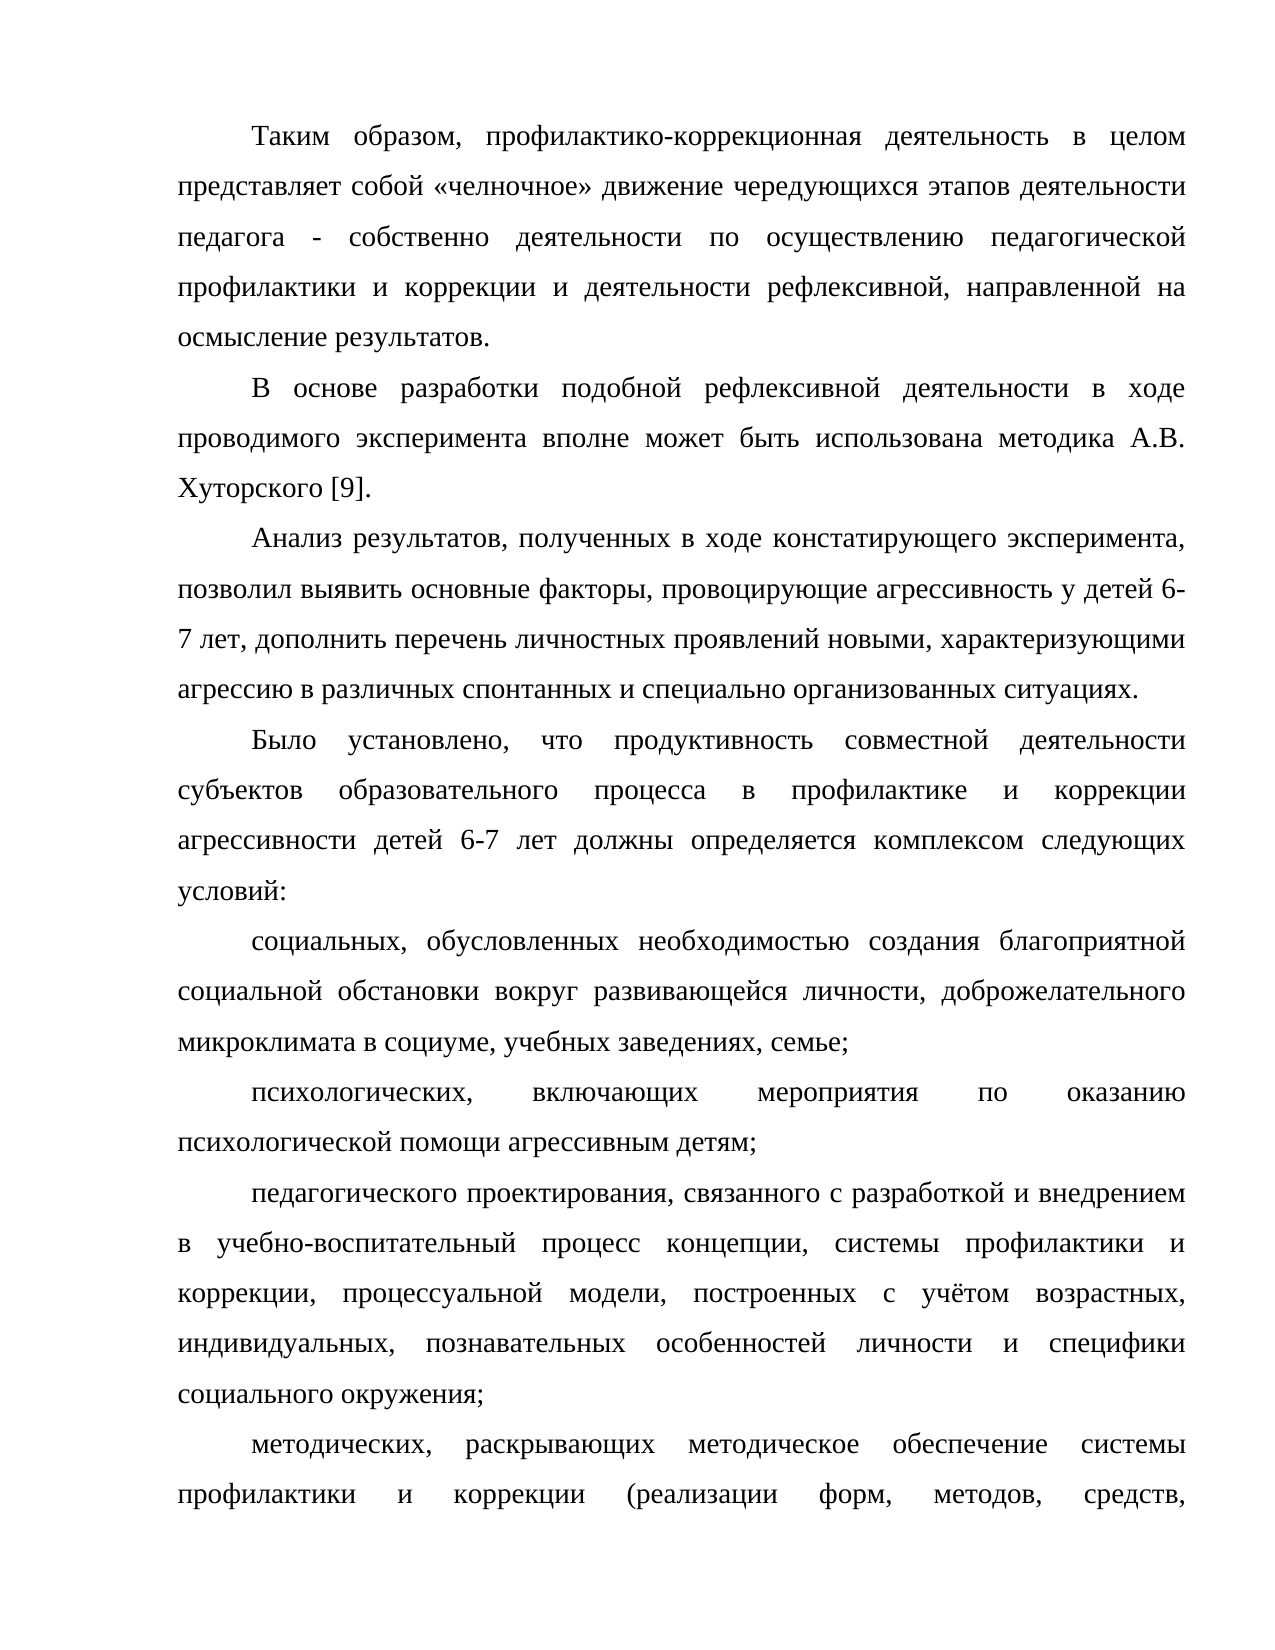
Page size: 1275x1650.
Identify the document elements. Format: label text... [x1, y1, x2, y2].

text Было установлено, что продуктивность совместной деятельности субъектов образовательного процесса в профилактике и коррекции агрессивности детей 6-7 лет должны определяется комплексом следующих условий: [177, 722, 1186, 906]
text Таким образом, профилактико-коррекционная деятельность в целом представляет собой «челночное» движение чередующихся этапов деятельности педагога - собственно деятельности по осуществлению педагогической профилактики и коррекции и деятельности рефлексивной, направленной на осмысление результатов. [177, 118, 1186, 353]
text социальных, обусловленных необходимостью создания благоприятной социальной обстановки вокруг развивающейся личности, доброжелательного микроклимата в социуме, учебных заведениях, семье; [177, 923, 1186, 1057]
text педагогического проектирования, связанного с разработкой и внедрением в учебно-воспитательный процесс концепции, системы профилактики и коррекции, процессуальной модели, построенных с учётом возрастных, индивидуальных, познавательных особенностей личности и специфики социального окружения; [177, 1175, 1186, 1409]
text психологических, включающих мероприятия по оказанию психологической помощи агрессивным детям; [177, 1074, 1186, 1158]
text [177, 1426, 1186, 1510]
text В основе разработки подобной рефлексивной деятельности в ходе проводимого эксперимента вполне может быть использована методика А.В. Хуторского [9]. [177, 370, 1186, 504]
text Анализ результатов, полученных в ходе констатирующего эксперимента, позволил выявить основные факторы, провоцирующие агрессивность у детей 6-7 лет, дополнить перечень личностных проявлений новыми, характеризующими агрессию в различных спонтанных и специально организованных ситуациях. [177, 521, 1186, 705]
